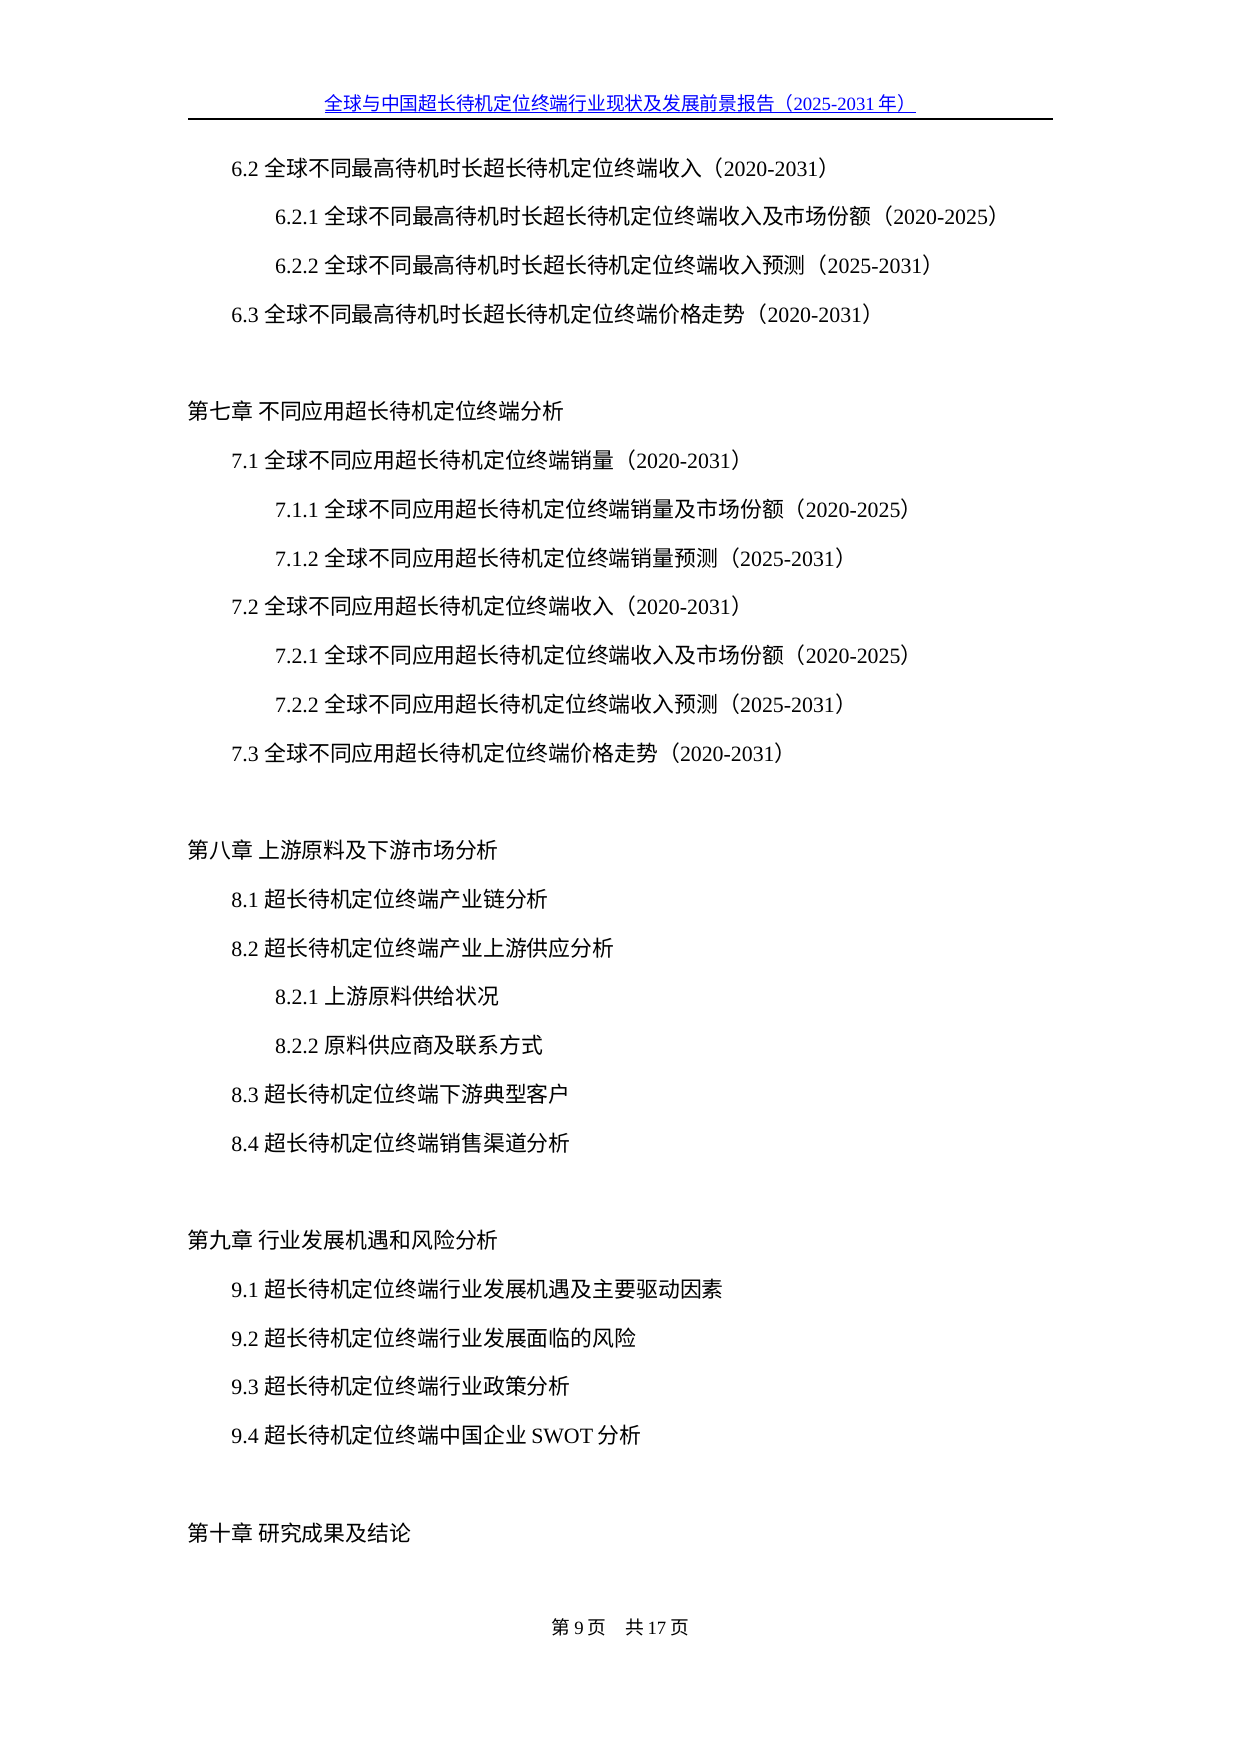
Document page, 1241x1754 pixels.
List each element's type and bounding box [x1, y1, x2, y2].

text [187, 150, 1053, 1548]
